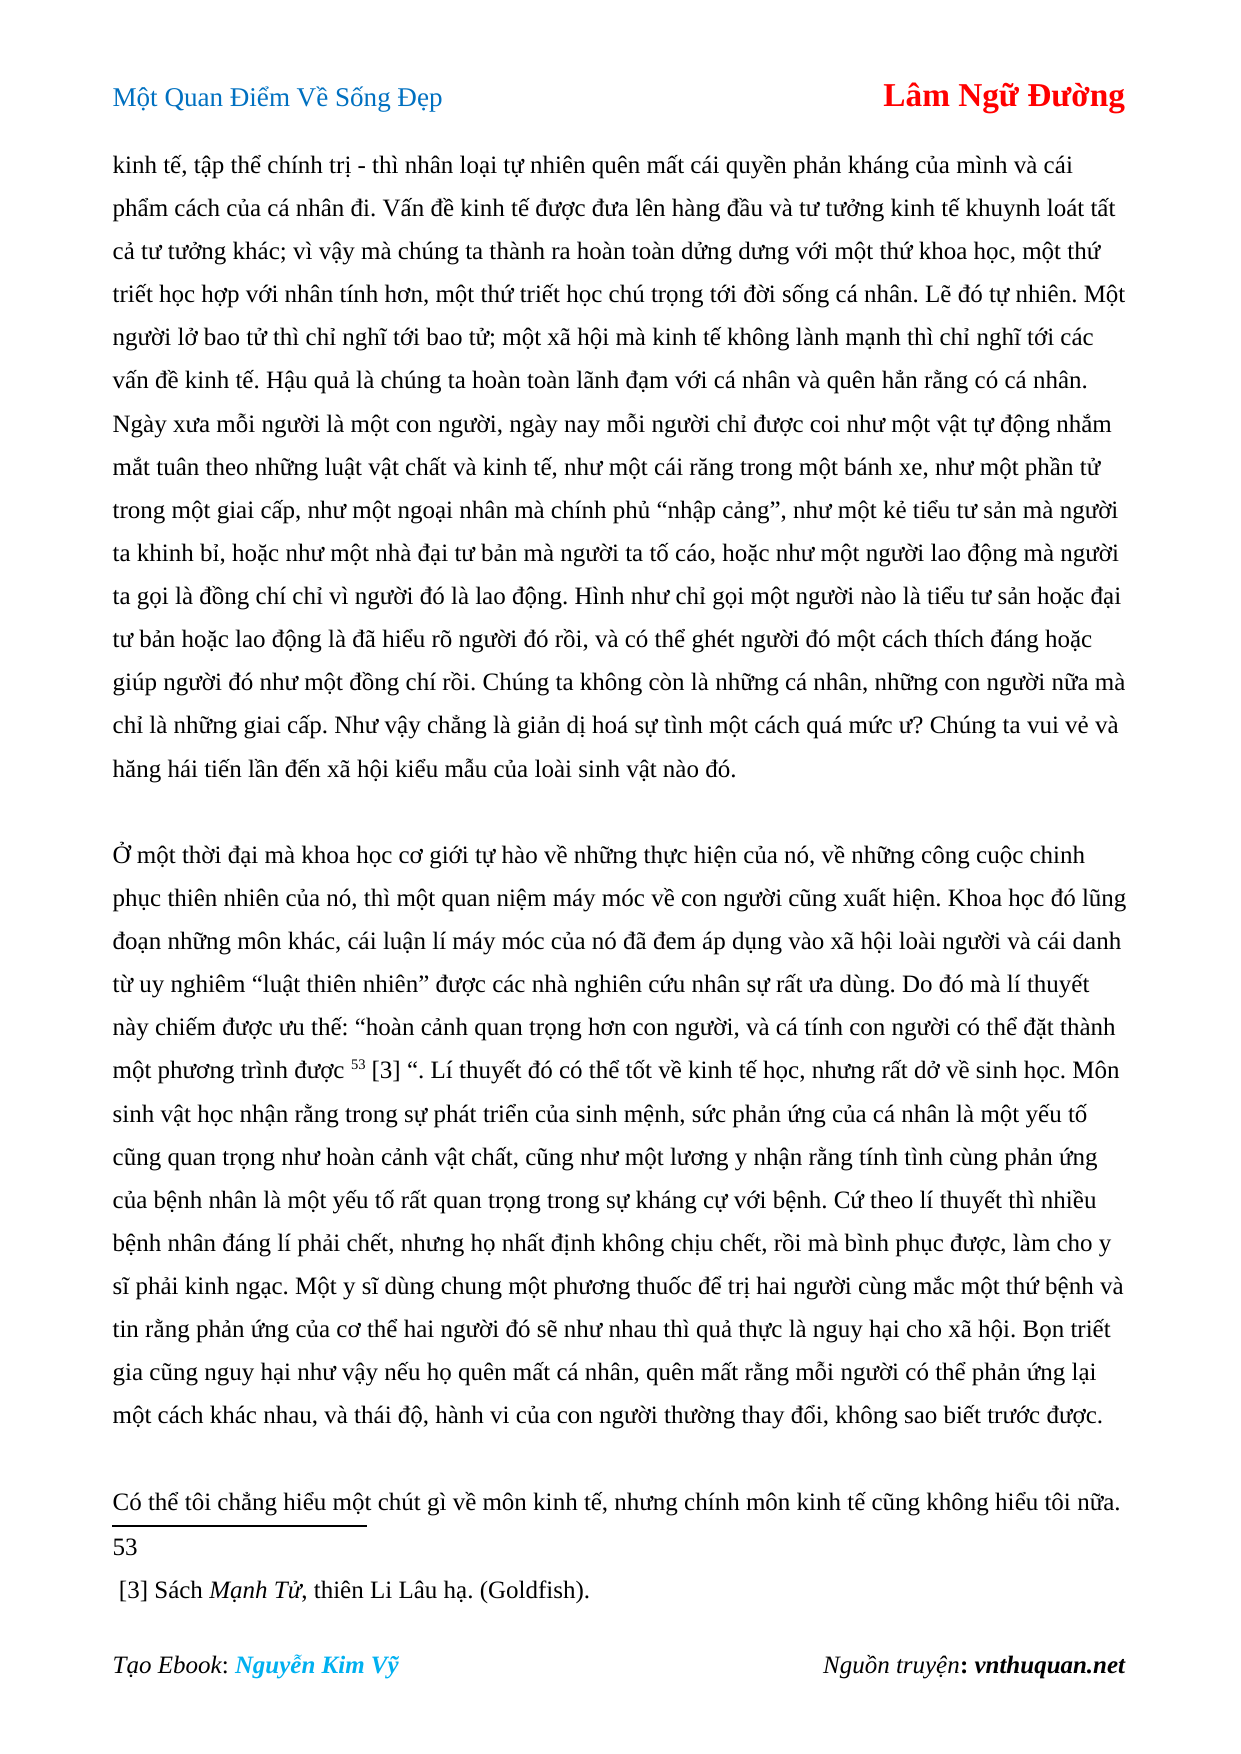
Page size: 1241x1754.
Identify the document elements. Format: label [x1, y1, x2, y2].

text [112, 150, 1128, 1516]
